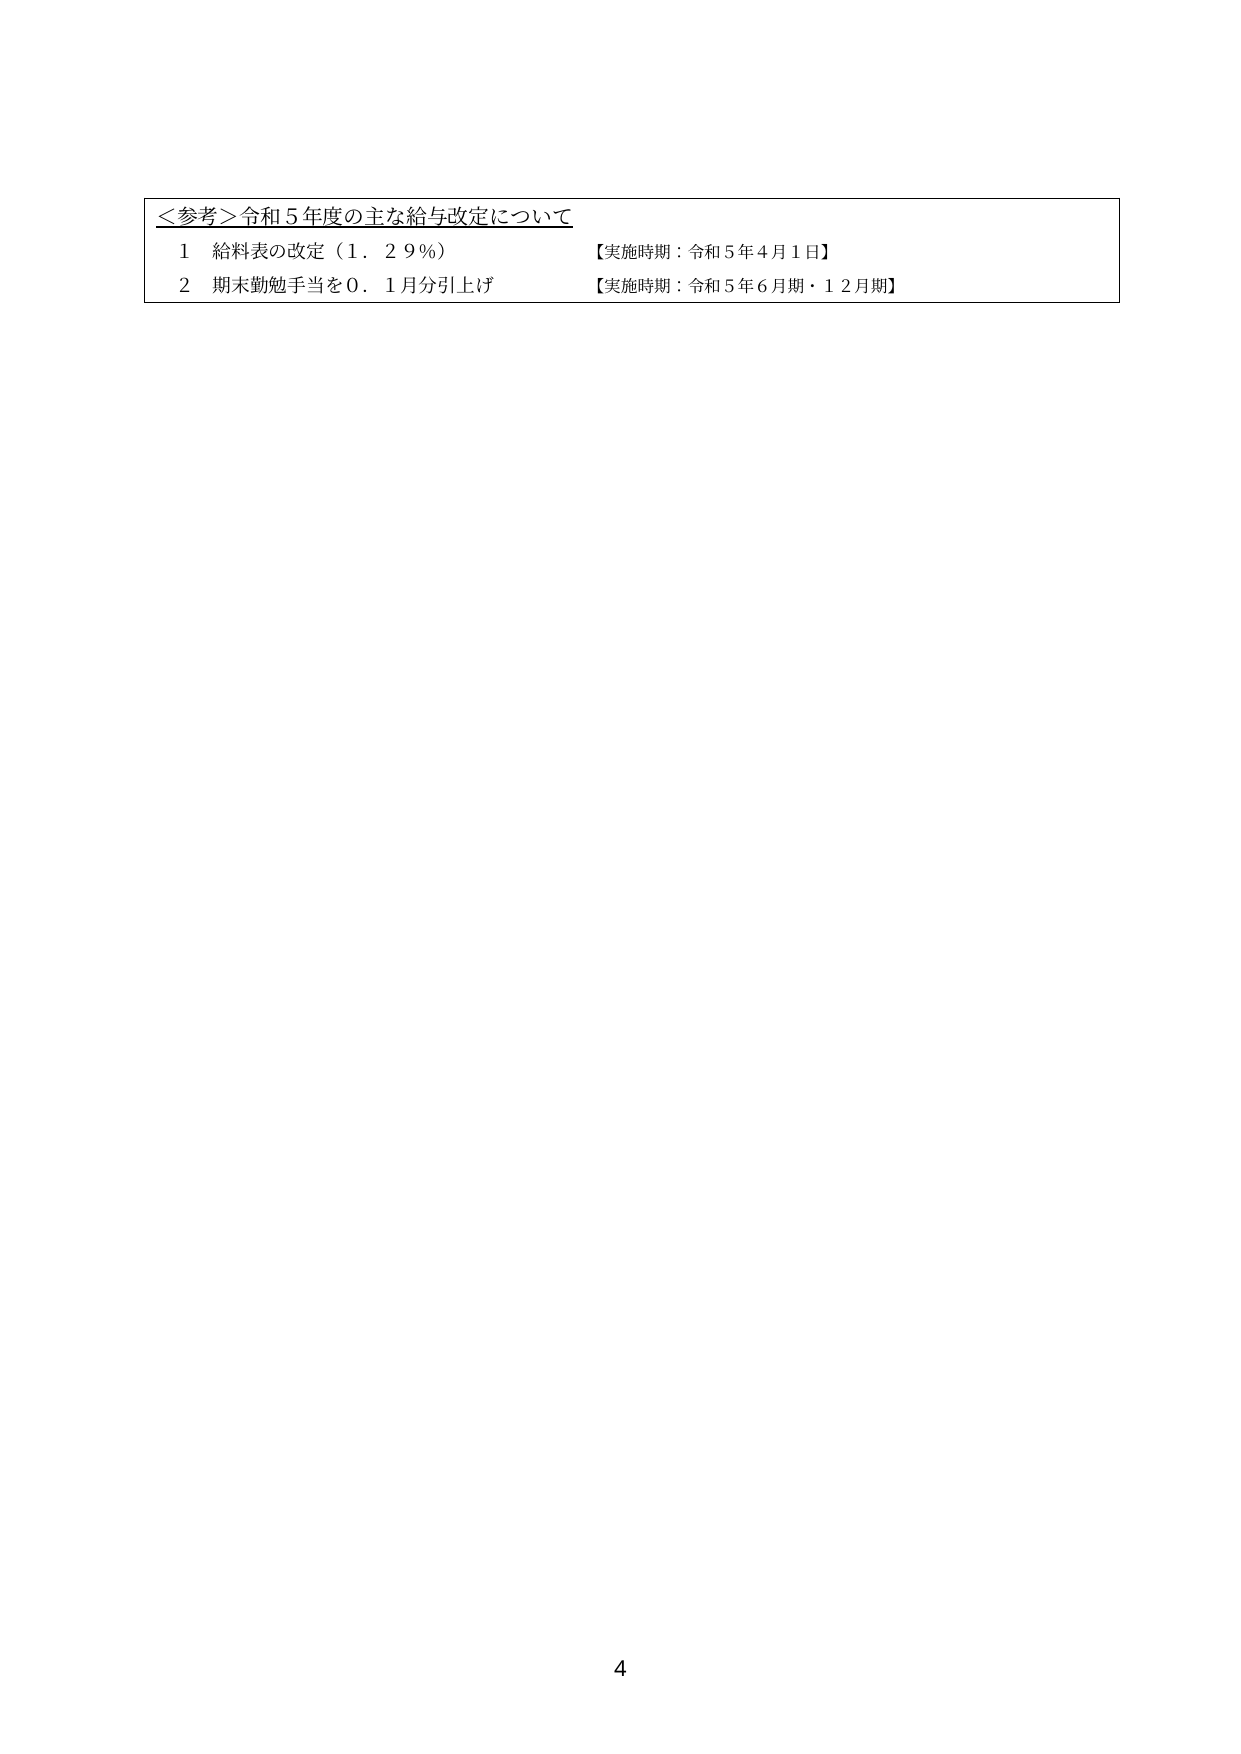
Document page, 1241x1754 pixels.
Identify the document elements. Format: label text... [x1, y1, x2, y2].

table_header ＜参考＞令和５年度の主な給与改定について １ 給料表の改定（１．２９％） 【実施時期：令和５年４月１日】 ２ 期末勤勉手当を０．１月分引上げ 【実施時期：令和５年６月期・１２月期】 [145, 199, 1119, 302]
